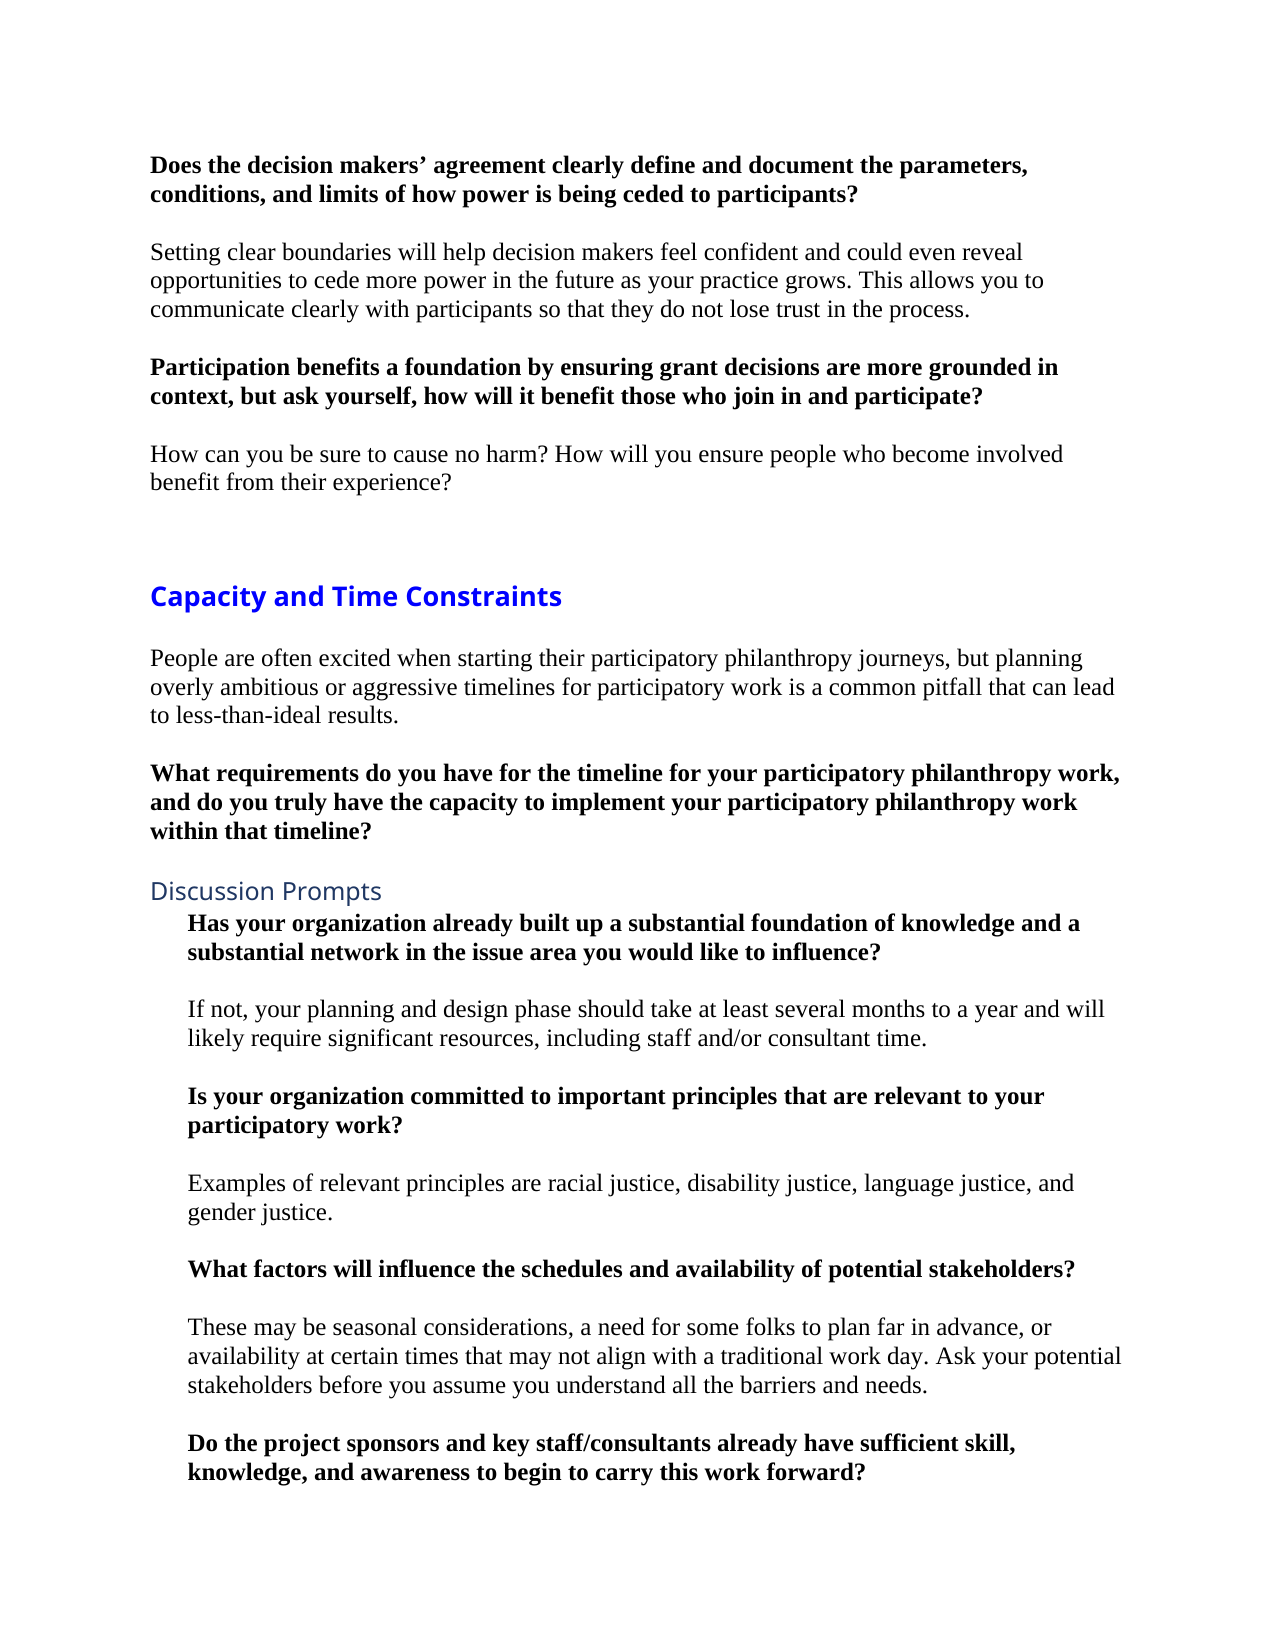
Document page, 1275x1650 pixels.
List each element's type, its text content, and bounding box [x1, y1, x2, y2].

text These may be seasonal considerations, a need for some folks to plan far in advance, or availability at certain times that may not align with a traditional work day. Ask your potential stakeholders before you assume you understand all the barriers and needs. [187, 1312, 1125, 1399]
text Participation benefits a foundation by ensuring grant decisions are more grounded in context, but ask yourself, how will it benefit those who join in and participate? [150, 352, 1125, 409]
text Setting clear boundaries will help decision makers feel confident and could even reveal opportunities to cede more power in the future as your practice grows. This allows you to communicate clearly with participants so that they do not lose trust in the process. [150, 237, 1125, 323]
text Does the decision makers’ agreement clearly define and document the parameters, conditions, and limits of how power is being ceded to participants? [150, 150, 1125, 207]
text Do the project sponsors and key staff/consultants already have sufficient skill, knowledge, and awareness to begin to carry this work forward? [187, 1428, 1125, 1485]
text Examples of relevant principles are racial justice, disability justice, language justice, and gender justice. [187, 1168, 1125, 1225]
text How can you be sure to cause no harm? How will you ensure people who become involved benefit from their experience? [150, 439, 1125, 496]
subtitle Discussion Prompts [150, 874, 1125, 908]
text Is your organization committed to important principles that are relevant to your participatory work? [187, 1081, 1125, 1139]
text If not, your planning and design phase should take at least several months to a year and will likely require significant resources, including staff and/or consultant time. [187, 994, 1125, 1052]
text Has your organization already built up a substantial foundation of knowledge and a substantial network in the issue area you would like to influence? [187, 908, 1125, 965]
text People are often excited when starting their participatory philanthropy journeys, but planning overly ambitious or aggressive timelines for participatory work is a common pitfall that can lead to less-than-ideal results. [150, 643, 1125, 729]
text What factors will influence the schedules and availability of potential stakeholders? [187, 1254, 1125, 1283]
text What requirements do you have for the timeline for your participatory philanthropy work, and do you truly have the capacity to implement your participatory philanthropy work within that timeline? [150, 758, 1125, 845]
subtitle Capacity and Time Constraints [150, 577, 1125, 614]
